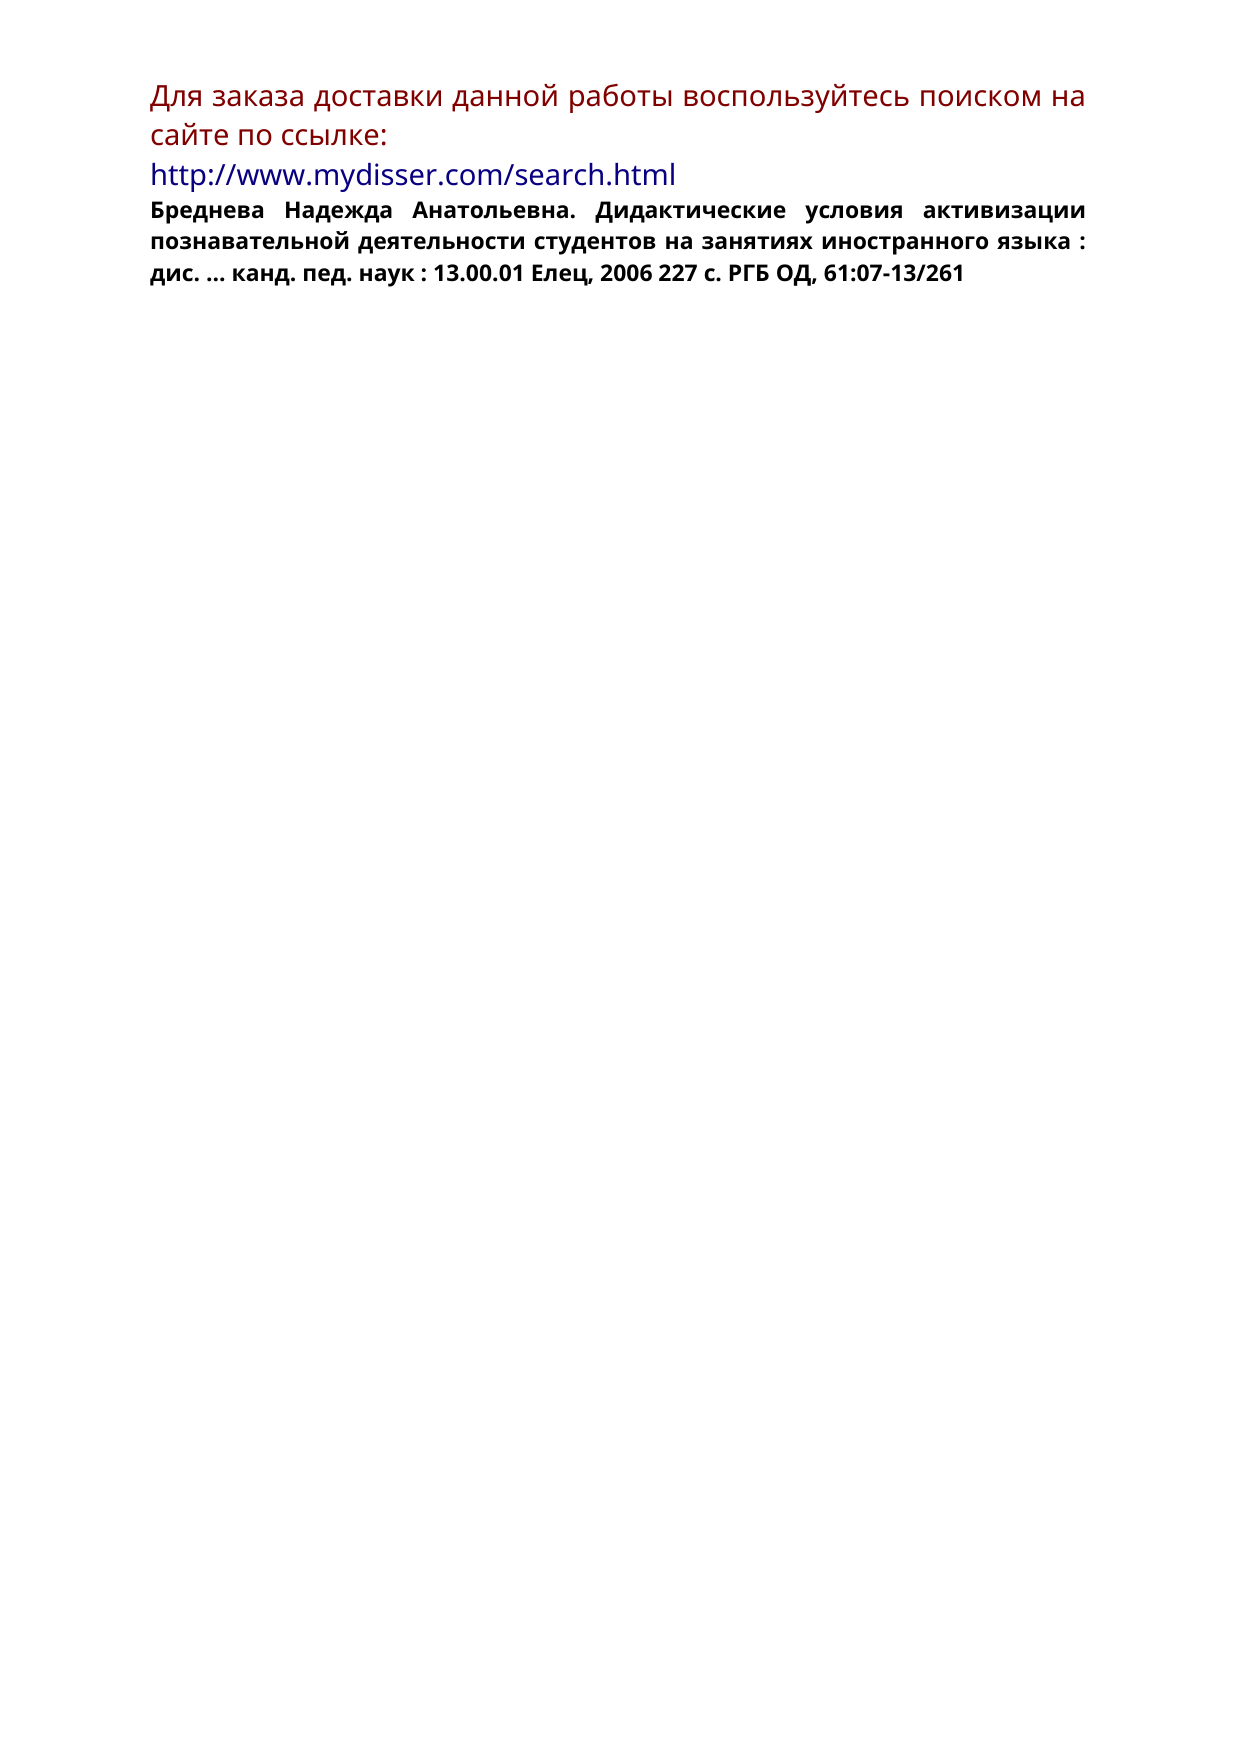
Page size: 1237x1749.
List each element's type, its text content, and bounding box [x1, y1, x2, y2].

text Бреднева Надежда Анатольевна. Дидактические условия активизации познавательной деятельности студентов на занятиях иностранного языка : дис. ... канд. пед. наук : 13.00.01 Елец, 2006 227 с. РГБ ОД, 61:07-13/261 [150, 194, 1086, 288]
